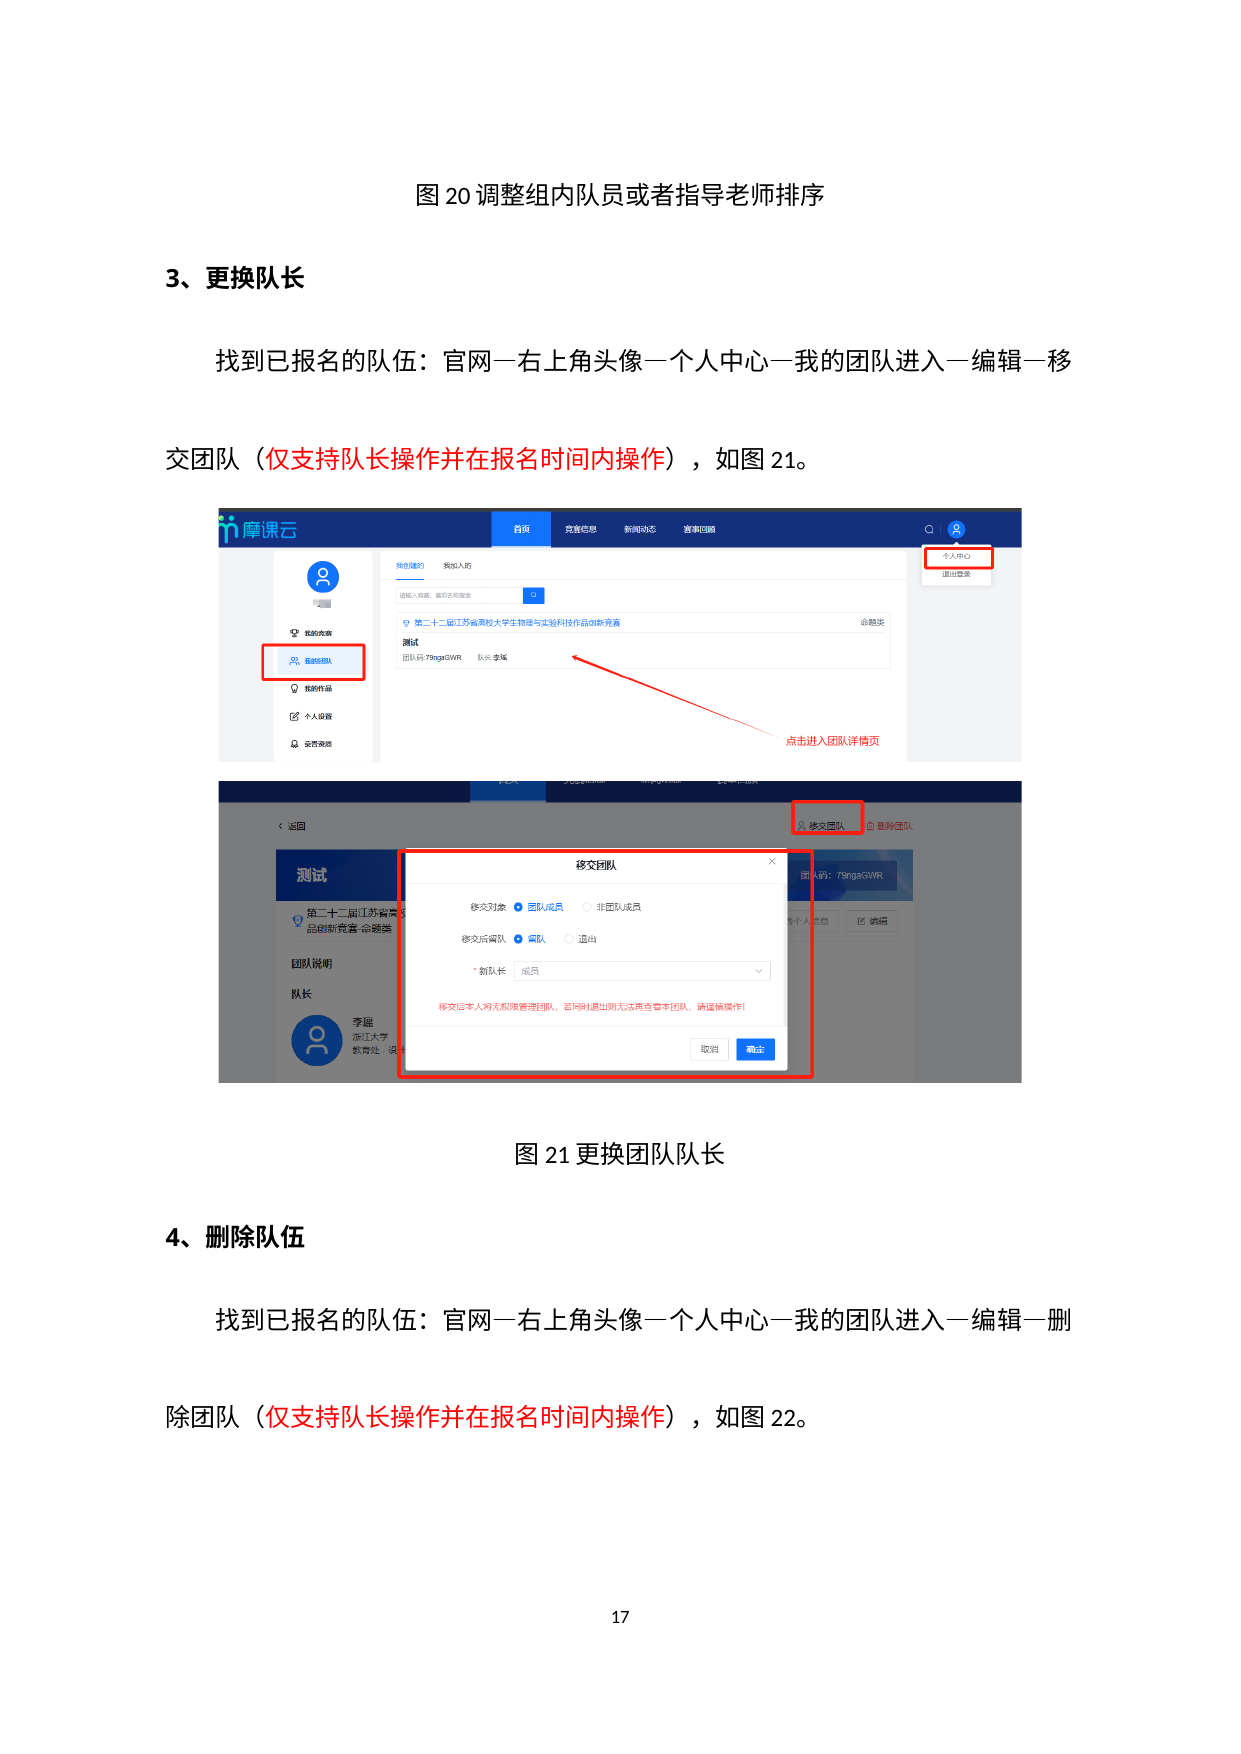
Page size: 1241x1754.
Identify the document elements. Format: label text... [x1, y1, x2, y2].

text 图21 更换团队队长 [165, 1120, 1075, 1185]
picture [218, 781, 1022, 1083]
text 4、删除队伍 [165, 1203, 1075, 1268]
text 图20调整组内队员或者指导老师排序 [165, 161, 1075, 226]
text 3、更换队长 [165, 244, 1075, 309]
text 找到已报名的队伍：官网—右上角头像—个人中心—我的团队进入—编辑—移交团队（仅支持队长操作并在报名时间内操作），如图21。 [165, 327, 1075, 490]
picture [218, 508, 1022, 762]
text 找到已报名的队伍：官网—右上角头像—个人中心—我的团队进入—编辑—删除团队（仅支持队长操作并在报名时间内操作），如图22。 [165, 1286, 1075, 1448]
